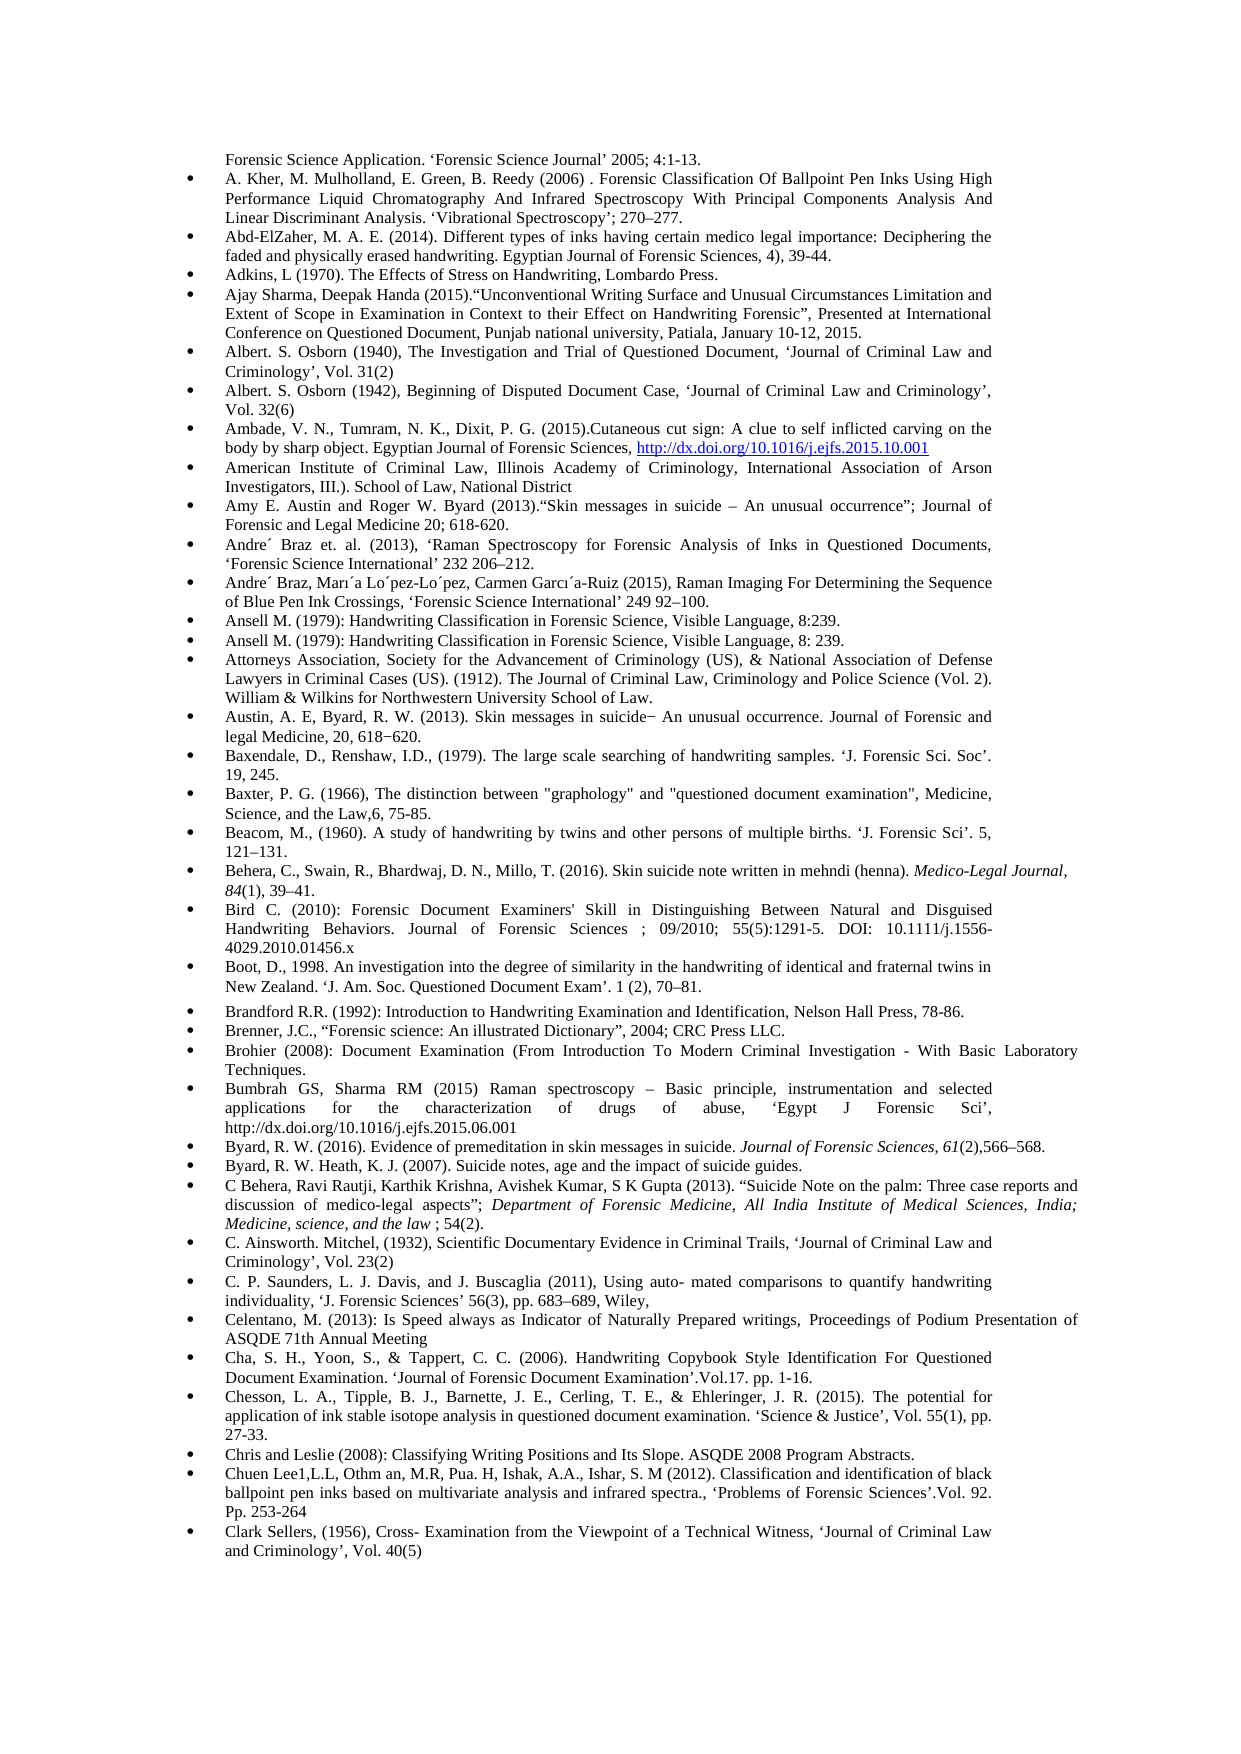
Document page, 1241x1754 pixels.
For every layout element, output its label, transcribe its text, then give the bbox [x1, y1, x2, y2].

list Ansell M. (1979): Handwriting Classification in Forensic Science, Visible Language, 8: 239. [187, 630, 993, 650]
list Brohier (2008): Document Examination (From Introduction To Modern Criminal Investigation - With Basic Laboratory Techniques. [187, 1041, 1078, 1079]
list A. Kher, M. Mulholland, E. Green, B. Reedy (2006) . Forensic Classification Of Ballpoint Pen Inks Using High Performance Liquid Chromatography And Infrared Spectroscopy With Principal Components Analysis And Linear Discriminant Analysis. ‘Vibrational Spectroscopy’; 270–277. [187, 169, 993, 227]
list Abd-ElZaher, M. A. E. (2014). Different types of inks having certain medico legal importance: Deciphering the faded and physically erased handwriting. Egyptian Journal of Forensic Sciences, 4), 39-44. [187, 227, 993, 265]
list Ajay Sharma, Deepak Handa (2015).“Unconventional Writing Surface and Unusual Circumstances Limitation and Extent of Scope in Examination in Context to their Effect on Handwriting Forensic”, Presented at International Conference on Questioned Document, Punjab national university, Patiala, January 10-12, 2015. [187, 284, 993, 342]
list Byard, R. W. Heath, K. J. (2007). Suicide notes, age and the impact of suicide guides. [187, 1156, 1090, 1175]
list Adkins, L (1970). The Effects of Stress on Handwriting, Lombardo Press. [187, 265, 993, 284]
list Boot, D., 1998. An investigation into the degree of similarity in the handwriting of identical and fraternal twins in New Zealand. ‘J. Am. Soc. Questioned Document Exam’. 1 (2), 70–81. [187, 957, 993, 996]
list Chesson, L. A., Tipple, B. J., Barnette, J. E., Cerling, T. E., & Ehleringer, J. R. (2015). The potential for application of ink stable isotope analysis in questioned document examination. ‘Science & Justice’, Vol. 55(1), pp. 27-33. [187, 1387, 993, 1444]
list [187, 150, 993, 169]
list Baxendale, D., Renshaw, I.D., (1979). The large scale searching of handwriting samples. ‘J. Forensic Sci. Soc’. 19, 245. [187, 746, 993, 784]
list Austin, A. E, Byard, R. W. (2013). Skin messages in suicide− An unusual occurrence. Journal of Forensic and legal Medicine, 20, 618−620. [187, 707, 993, 746]
list Bird C. (2010): Forensic Document Examiners' Skill in Distinguishing Between Natural and Disguised Handwriting Behaviors. Journal of Forensic Sciences ; 09/2010; 55(5):1291-5. DOI: 10.1111/j.1556-4029.2010.01456.x [187, 899, 993, 957]
list Albert. S. Osborn (1940), The Investigation and Trial of Questioned Document, ‘Journal of Criminal Law and Criminology’, Vol. 31(2) [187, 342, 993, 381]
list Andre´ Braz et. al. (2013), ‘Raman Spectroscopy for Forensic Analysis of Inks in Questioned Documents, ‘Forensic Science International’ 232 206–212. [187, 534, 993, 573]
list Beacom, M., (1960). A study of handwriting by twins and other persons of multiple births. ‘J. Forensic Sci’. 5, 121–131. [187, 823, 993, 861]
list Brandford R.R. (1992): Introduction to Handwriting Examination and Identification, Nelson Hall Press, 78-86. [187, 1002, 1077, 1021]
list Cha, S. H., Yoon, S., & Tappert, C. C. (2006). Handwriting Copybook Style Identification For Questioned Document Examination. ‘Journal of Forensic Document Examination’.Vol.17. pp. 1-16. [187, 1348, 993, 1387]
list Byard, R. W. (2016). Evidence of premeditation in skin messages in suicide. Journal of Forensic Sciences, 61(2),566–568. [187, 1137, 1078, 1156]
list Andre´ Braz, Marı´a Lo´pez-Lo´pez, Carmen Garcı´a-Ruiz (2015), Raman Imaging For Determining the Sequence of Blue Pen Ink Crossings, ‘Forensic Science International’ 249 92–100. [187, 573, 993, 611]
list Ambade, V. N., Tumram, N. K., Dixit, P. G. (2015).Cutaneous cut sign: A clue to self inflicted carving on the body by sharp object. Egyptian Journal of Forensic Sciences, http://dx.doi.org/10.1016/j.ejfs.2015.10.001 [187, 419, 993, 457]
list Behera, C., Swain, R., Bhardwaj, D. N., Millo, T. (2016). Skin suicide note written in mehndi (henna). Medico-Legal Journal, 84(1), 39–41. [187, 861, 1078, 899]
list Clark Sellers, (1956), Cross- Examination from the Viewpoint of a Technical Witness, ‘Journal of Criminal Law and Criminology’, Vol. 40(5) [187, 1521, 993, 1560]
list Baxter, P. G. (1966), The distinction between "graphology" and "questioned document examination", Medicine, Science, and the Law,6, 75-85. [187, 784, 993, 823]
list Amy E. Austin and Roger W. Byard (2013).“Skin messages in suicide – An unusual occurrence”; Journal of Forensic and Legal Medicine 20; 618-620. [187, 496, 993, 534]
list Celentano, M. (2013): Is Speed always as Indicator of Naturally Prepared writings, Proceedings of Podium Presentation of ASQDE 71th Annual Meeting [187, 1310, 1078, 1348]
list C Behera, Ravi Rautji, Karthik Krishna, Avishek Kumar, S K Gupta (2013). “Suicide Note on the palm: Three case reports and discussion of medico-legal aspects”; Department of Forensic Medicine, All India Institute of Medical Sciences, India; Medicine, science, and the law ; 54(2). [187, 1175, 1078, 1233]
list C. P. Saunders, L. J. Davis, and J. Buscaglia (2011), Using auto- mated comparisons to quantify handwriting individuality, ‘J. Forensic Sciences’ 56(3), pp. 683–689, Wiley, [187, 1271, 993, 1310]
list Bumbrah GS, Sharma RM (2015) Raman spectroscopy – Basic principle, instrumentation and selected applications for the characterization of drugs of abuse, ‘Egypt J Forensic Sci’, http://dx.doi.org/10.1016/j.ejfs.2015.06.001 [187, 1079, 993, 1137]
list C. Ainsworth. Mitchel, (1932), Scientific Documentary Evidence in Criminal Trails, ‘Journal of Criminal Law and Criminology’, Vol. 23(2) [187, 1233, 993, 1271]
list Brenner, J.C., “Forensic science: An illustrated Dictionary”, 2004; CRC Press LLC. [187, 1021, 1090, 1041]
list Attorneys Association, Society for the Advancement of Criminology (US), & National Association of Defense Lawyers in Criminal Cases (US). (1912). The Journal of Criminal Law, Criminology and Police Science (Vol. 2). William & Wilkins for Northwestern University School of Law. [187, 650, 993, 707]
list Albert. S. Osborn (1942), Beginning of Disputed Document Case, ‘Journal of Criminal Law and Criminology’, Vol. 32(6) [187, 381, 993, 419]
list Ansell M. (1979): Handwriting Classification in Forensic Science, Visible Language, 8:239. [187, 611, 993, 630]
list American Institute of Criminal Law, Illinois Academy of Criminology, International Association of Arson Investigators, III.). School of Law, National District [187, 457, 993, 496]
list Chuen Lee1,L.L, Othm an, M.R, Pua. H, Ishak, A.A., Ishar, S. M (2012). Classification and identification of black ballpoint pen inks based on multivariate analysis and infrared spectra., ‘Problems of Forensic Sciences’.Vol. 92. Pp. 253-264 [187, 1464, 993, 1521]
list Chris and Leslie (2008): Classifying Writing Positions and Its Slope. ASQDE 2008 Program Abstracts. [187, 1444, 1078, 1464]
